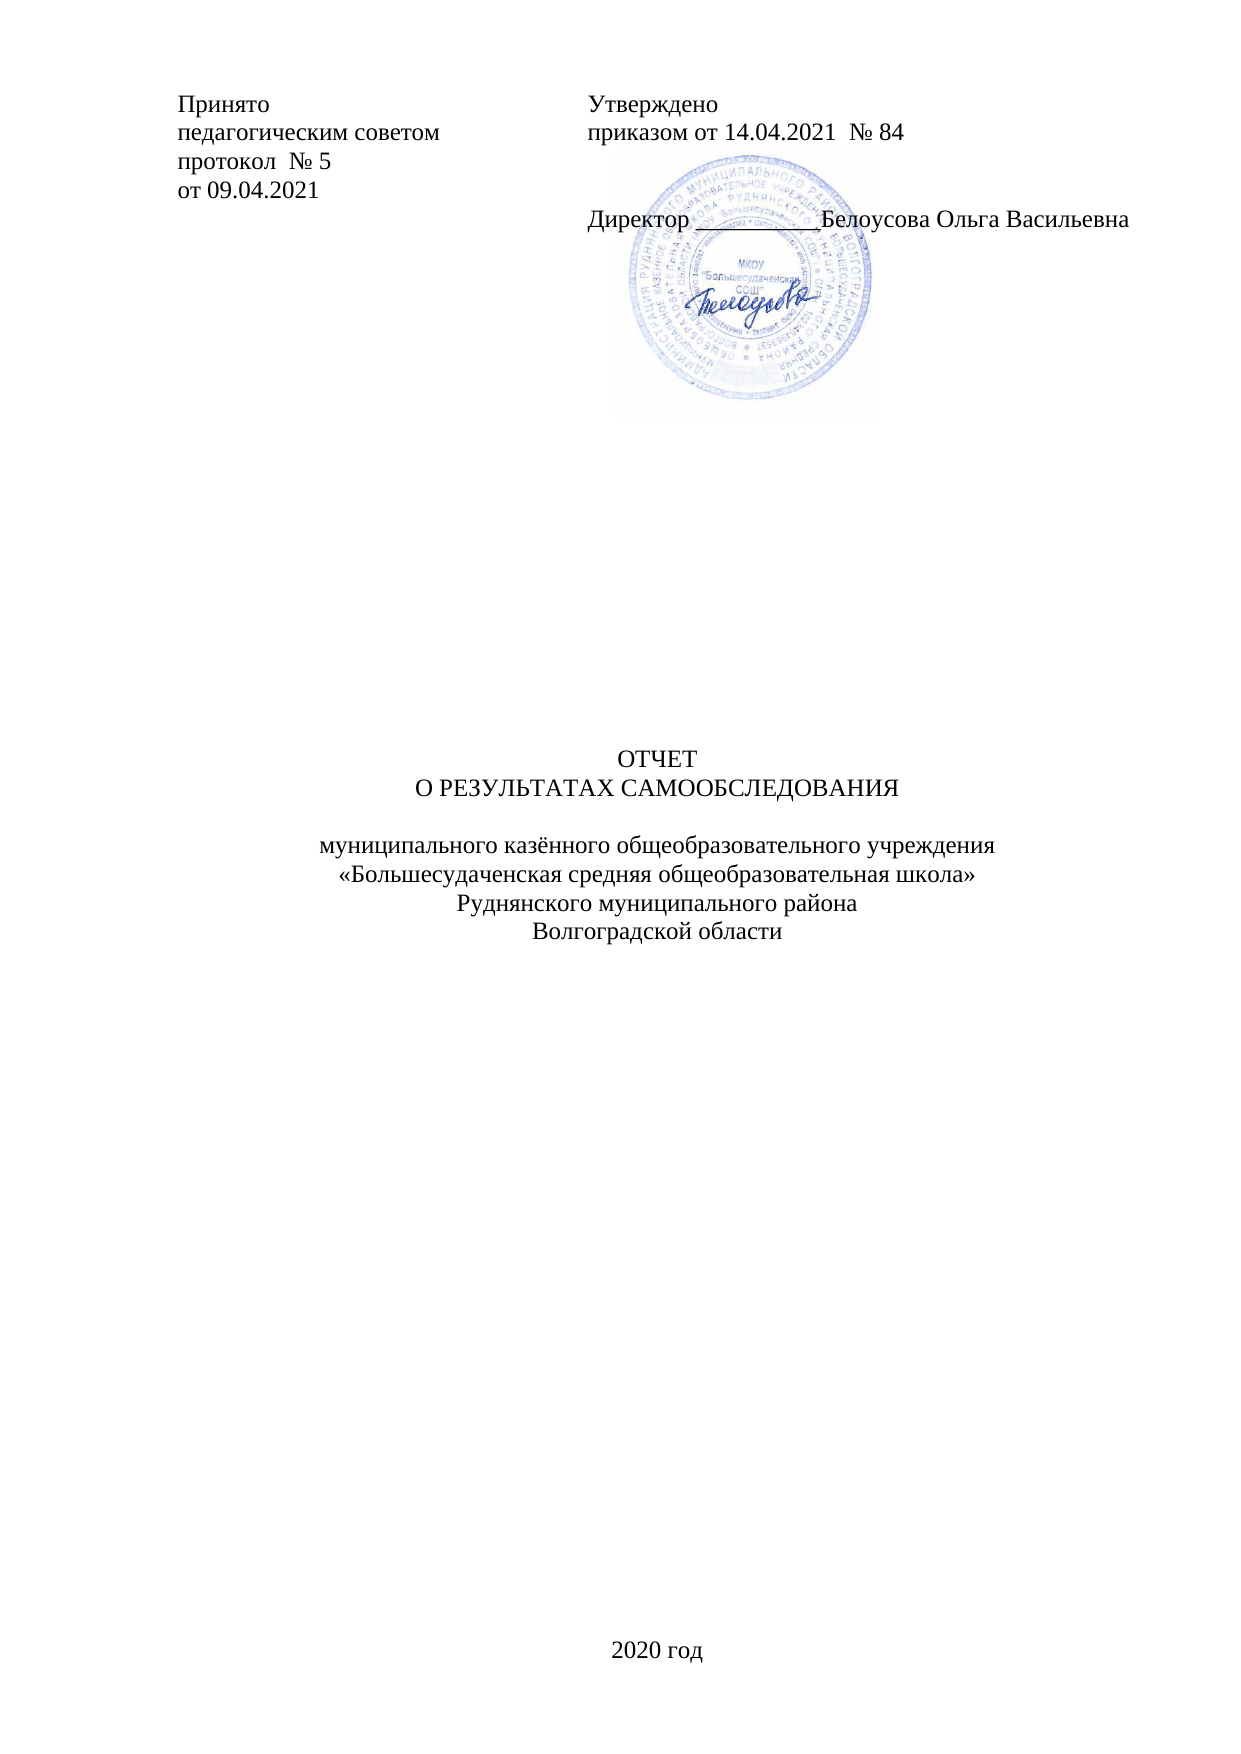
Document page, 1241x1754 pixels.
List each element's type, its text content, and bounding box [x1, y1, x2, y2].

text О РЕЗУЛЬТАТАХ САМООБСЛЕДОВАНИЯ [177, 773, 1137, 801]
text Волгоградской области [177, 916, 1137, 945]
table_cell протокол № 5 от 09.04.2021 [166, 146, 576, 486]
table_header Принято педагогическим советом [166, 89, 576, 146]
table_header Утверждено приказом от 14.04.2021 № 84 [576, 89, 1148, 146]
text Руднянского муниципального района [177, 888, 1137, 916]
text 2020 год [177, 1635, 1137, 1664]
table_cell Директор __________Белоусова Ольга Васильевна [576, 146, 1148, 486]
text «Большесудаченская средняя общеобразовательная школа» [177, 859, 1137, 888]
text муниципального казённого общеобразовательного учреждения [177, 830, 1137, 859]
text ОТЧЕТ [177, 744, 1137, 773]
